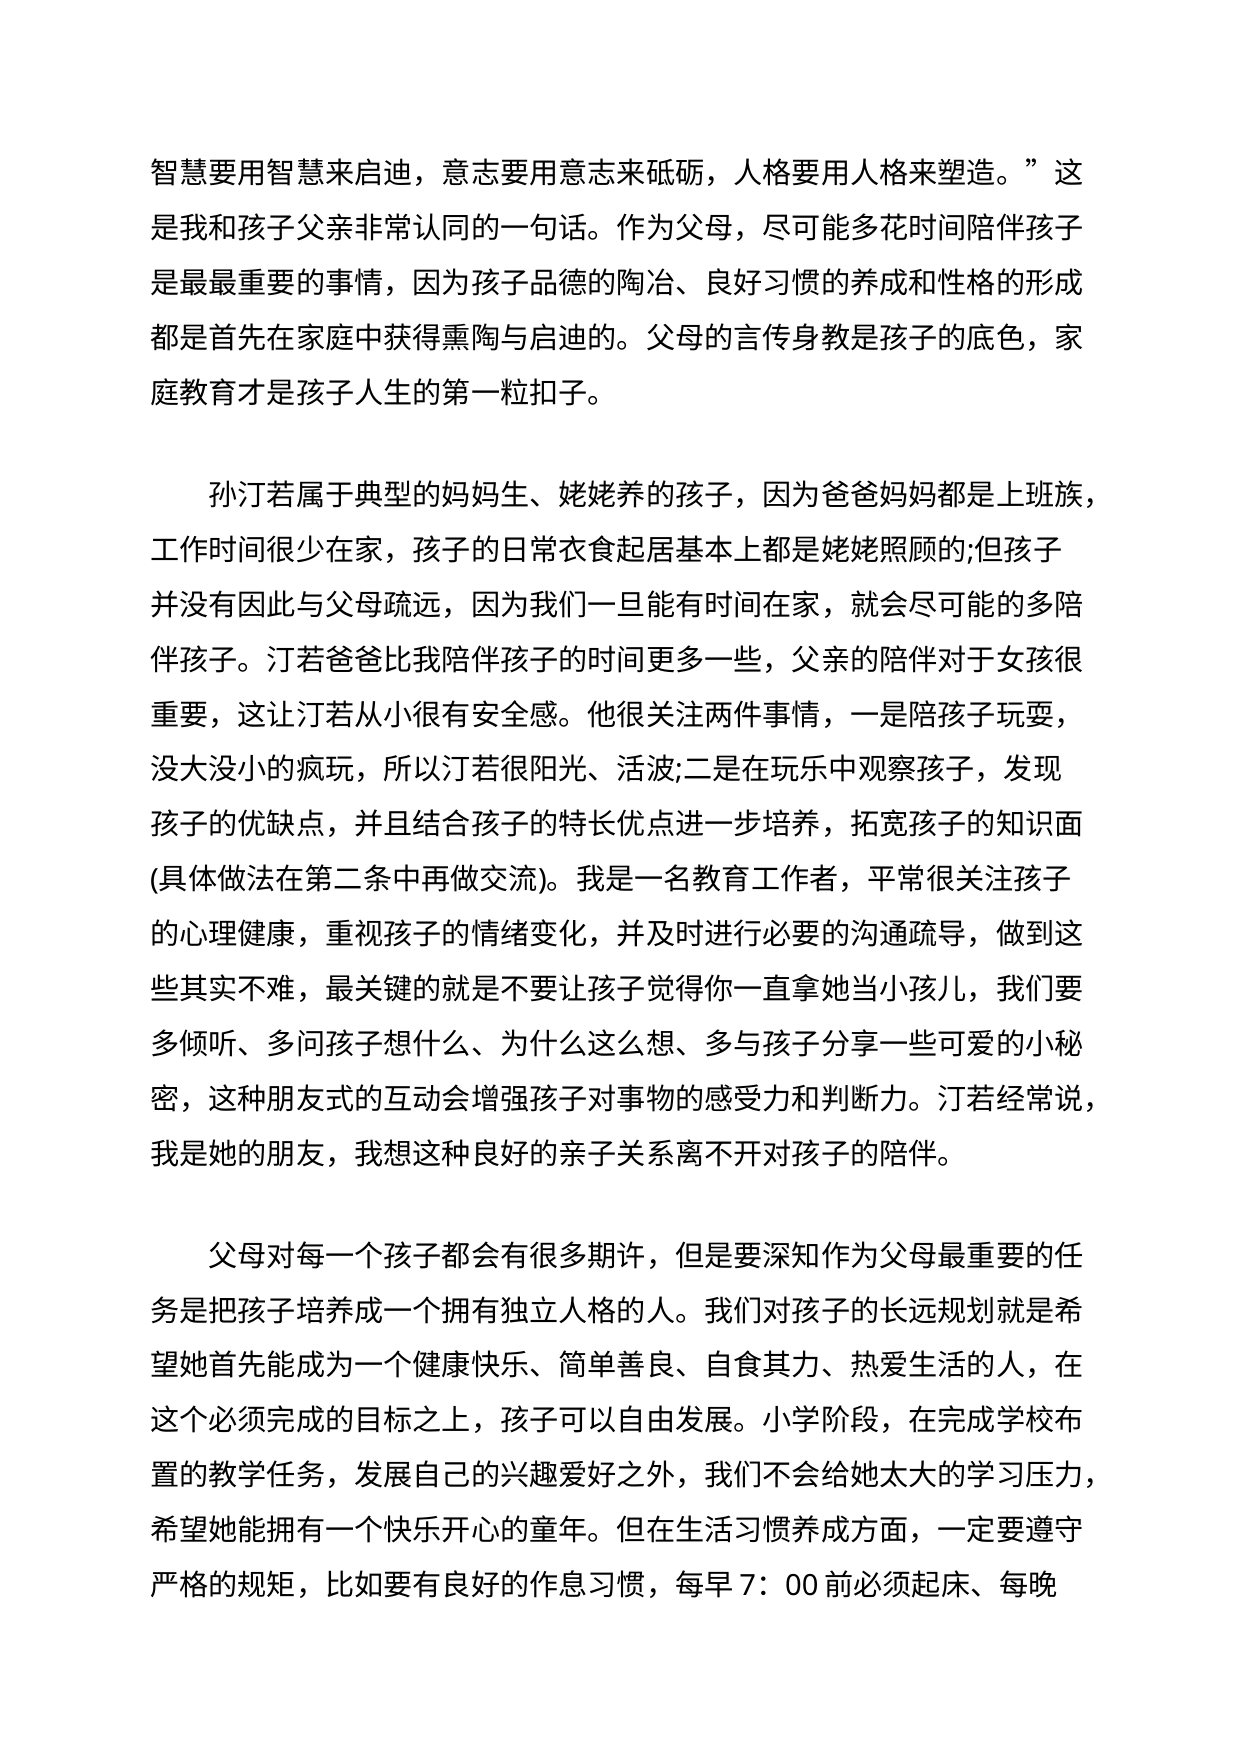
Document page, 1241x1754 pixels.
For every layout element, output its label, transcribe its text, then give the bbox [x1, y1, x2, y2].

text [150, 150, 1090, 412]
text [150, 1232, 1090, 1604]
text 孙汀若属于典型的妈妈生、姥姥养的孩子，因为爸爸妈妈都是上班族，工作时间很少在家，孩子的日常衣食起居基本上都是姥姥照顾的;但孩子并没有因此与父母疏远，因为我们一旦能有时间在家，就会尽可能的多陪伴孩子。汀若爸爸比我陪伴孩子的时间更多一些，父亲的陪伴对于女孩很重要，这让汀若从小很有安全感。他很关注两件事情，一是陪孩子玩耍，没大没小的疯玩，所以汀若很阳光、活波;二是在玩乐中观察孩子，发现孩子的优缺点，并且结合孩子的特长优点进一步培养，拓宽孩子的知识面(具体做法在第二条中再做交流)。我是一名教育工作者，平常很关注孩子的心理健康，重视孩子的情绪变化，并及时进行必要的沟通疏导，做到这些其实不难，最关键的就是不要让孩子觉得你一直拿她当小孩儿，我们要多倾听、多问孩子想什么、为什么这么想、多与孩子分享一些可爱的小秘密，这种朋友式的互动会增强孩子对事物的感受力和判断力。汀若经常说，我是她的朋友，我想这种良好的亲子关系离不开对孩子的陪伴。 [150, 471, 1090, 1173]
